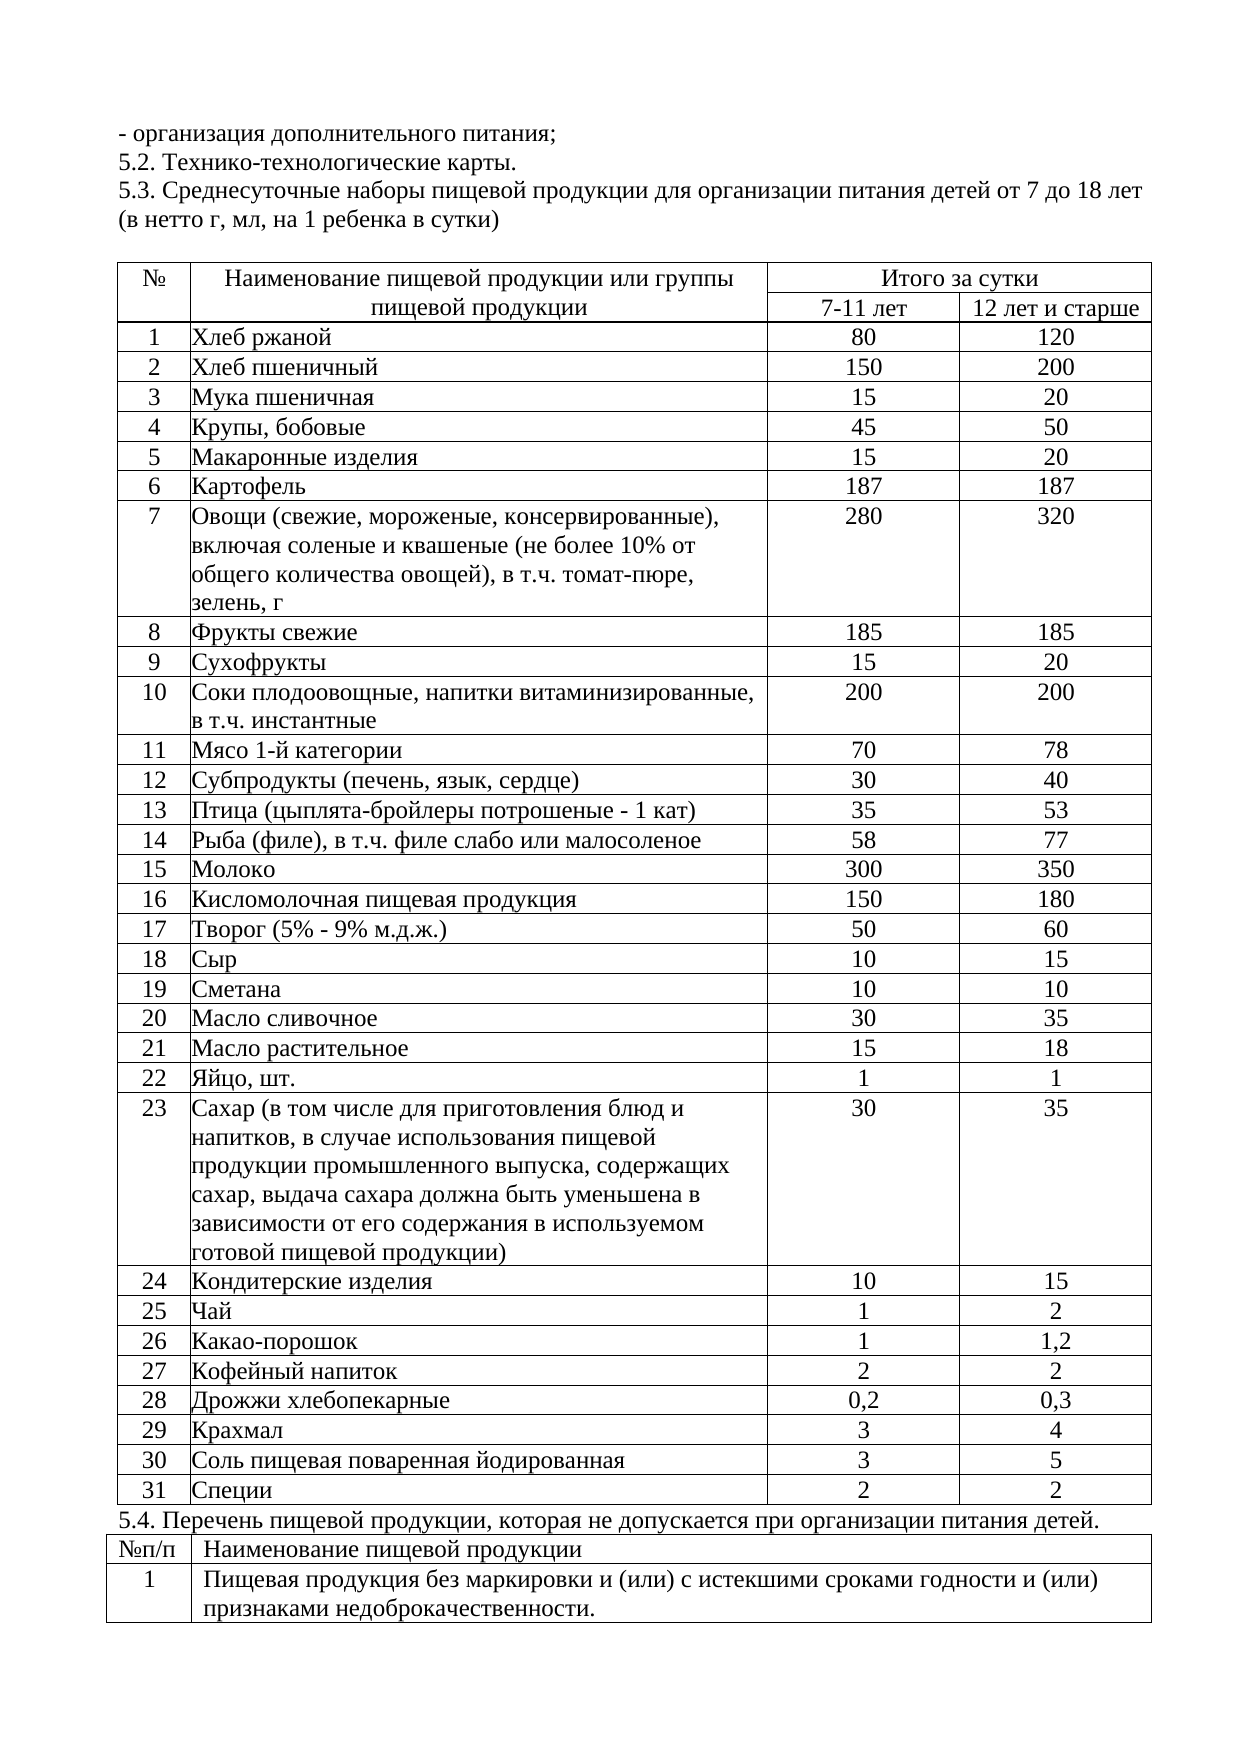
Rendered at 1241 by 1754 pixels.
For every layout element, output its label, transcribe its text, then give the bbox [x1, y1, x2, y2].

table_cell 5 [118, 442, 190, 470]
table_cell Сметана [191, 974, 767, 1002]
table_cell 150 [768, 884, 959, 913]
table_cell Хлеб пшеничный [191, 352, 767, 381]
table_cell Крахмал [191, 1415, 767, 1444]
table_cell 23 [118, 1093, 190, 1265]
table_cell 30 [768, 765, 959, 794]
table_cell 31 [118, 1475, 190, 1504]
table_cell 200 [768, 677, 959, 734]
table_cell Кисломолочная пищевая продукция [191, 884, 767, 913]
table_cell 3 [118, 382, 190, 411]
table_cell 53 [960, 795, 1151, 824]
table_cell 1 [768, 1296, 959, 1325]
table_cell 21 [118, 1033, 190, 1062]
table_cell 15 [960, 1266, 1151, 1295]
table_cell 80 [768, 323, 959, 351]
table_cell 1 [107, 1564, 191, 1622]
table_cell Хлеб ржаной [191, 323, 767, 351]
table_cell 4 [960, 1415, 1151, 1444]
table_cell 10 [960, 974, 1151, 1002]
table_cell 24 [118, 1266, 190, 1295]
table_cell 18 [960, 1033, 1151, 1062]
table_cell 3 [768, 1415, 959, 1444]
table_cell 40 [960, 765, 1151, 794]
table_cell Пищевая продукция без маркировки и (или) с истекшими сроками годности и (или) признаками недоброкачественности. [192, 1564, 1151, 1622]
table_cell 45 [768, 412, 959, 441]
table_cell 180 [960, 884, 1151, 913]
table_cell 3 [768, 1445, 959, 1474]
table_cell 280 [768, 501, 959, 616]
table_cell 78 [960, 735, 1151, 764]
table_cell Масло растительное [191, 1033, 767, 1062]
table_cell Масло сливочное [191, 1004, 767, 1032]
table_cell 0,3 [960, 1386, 1151, 1414]
table_cell Молоко [191, 855, 767, 883]
table_header Наименование пищевой продукции [192, 1535, 1151, 1563]
table_cell Картофель [191, 471, 767, 500]
table_cell 22 [118, 1063, 190, 1092]
table_cell Соки плодоовощные, напитки витаминизированные, в т.ч. инстантные [191, 677, 767, 734]
table_cell 200 [960, 677, 1151, 734]
table_cell 6 [118, 471, 190, 500]
table_cell Овощи (свежие, мороженые, консервированные), включая соленые и квашеные (не более 10% от общего количества овощей), в т.ч. томат-пюре, зелень, г [191, 501, 767, 616]
table_cell 10 [768, 974, 959, 1002]
table_cell 320 [960, 501, 1151, 616]
table_cell 20 [118, 1004, 190, 1032]
table_cell Рыба (филе), в т.ч. филе слабо или малосоленое [191, 825, 767, 853]
table_cell 30 [768, 1004, 959, 1032]
table_cell Творог (5% - 9% м.д.ж.) [191, 914, 767, 943]
table_cell 5 [960, 1445, 1151, 1474]
table_cell 1 [960, 1063, 1151, 1092]
table_cell Фрукты свежие [191, 617, 767, 646]
table_cell Яйцо, шт. [191, 1063, 767, 1092]
table_cell 2 [960, 1356, 1151, 1384]
table_cell Птица (цыплята-бройлеры потрошеные - 1 кат) [191, 795, 767, 824]
table_cell 9 [118, 647, 190, 676]
table_cell Макаронные изделия [191, 442, 767, 470]
table_cell 2 [768, 1475, 959, 1504]
table_cell 2 [118, 352, 190, 381]
table_cell 15 [768, 1033, 959, 1062]
table_cell 120 [960, 323, 1151, 351]
table_cell Мясо 1-й категории [191, 735, 767, 764]
table_cell 1 [768, 1063, 959, 1092]
table_cell 8 [118, 617, 190, 646]
table_cell 187 [768, 471, 959, 500]
text 5.2. Технико-технологические карты. [118, 147, 1152, 176]
table_cell 17 [118, 914, 190, 943]
table_cell Сахар (в том числе для приготовления блюд и напитков, в случае использования пищевой продукции промышленного выпуска, содержащих сахар, выдача сахара должна быть уменьшена в зависимости от его содержания в используемом готовой пищевой продукции) [191, 1093, 767, 1265]
table_cell Кофейный напиток [191, 1356, 767, 1384]
table_cell 15 [768, 382, 959, 411]
table_cell 16 [118, 884, 190, 913]
table_cell 10 [768, 944, 959, 973]
table_cell 15 [118, 855, 190, 883]
table_cell Сухофрукты [191, 647, 767, 676]
table_cell 0,2 [768, 1386, 959, 1414]
table_cell 300 [768, 855, 959, 883]
table_cell 11 [118, 735, 190, 764]
table_cell 19 [118, 974, 190, 1002]
table_cell 2 [960, 1475, 1151, 1504]
table_cell 15 [960, 944, 1151, 973]
text (в нетто г, мл, на 1 ребенка в сутки) [118, 204, 1152, 233]
table_cell 1,2 [960, 1326, 1151, 1355]
table_cell Соль пищевая поваренная йодированная [191, 1445, 767, 1474]
table_cell 27 [118, 1356, 190, 1384]
table_cell 30 [768, 1093, 959, 1265]
table_cell 58 [768, 825, 959, 853]
table_cell 13 [118, 795, 190, 824]
table_cell 350 [960, 855, 1151, 883]
table_cell 35 [960, 1093, 1151, 1265]
table_cell Мука пшеничная [191, 382, 767, 411]
table_cell 20 [960, 647, 1151, 676]
table_cell 10 [118, 677, 190, 734]
table_cell Чай [191, 1296, 767, 1325]
table_header № [118, 263, 190, 321]
table_cell 2 [960, 1296, 1151, 1325]
table_cell 35 [768, 795, 959, 824]
table_cell 1 [768, 1326, 959, 1355]
table_cell 7-11 лет [768, 293, 959, 321]
table_cell 50 [960, 412, 1151, 441]
text 5.4. Перечень пищевой продукции, которая не допускается при организации питания детей. [118, 1505, 1152, 1533]
table_cell Сыр [191, 944, 767, 973]
table_cell 35 [960, 1004, 1151, 1032]
table_cell 4 [118, 412, 190, 441]
text 5.3. Среднесуточные наборы пищевой продукции для организации питания детей от 7 до 18 лет [118, 176, 1152, 204]
table_header №п/п [107, 1535, 191, 1563]
table_cell 50 [768, 914, 959, 943]
table_cell 77 [960, 825, 1151, 853]
table_cell 20 [960, 442, 1151, 470]
table_cell 20 [960, 382, 1151, 411]
table_cell 7 [118, 501, 190, 616]
table_cell 30 [118, 1445, 190, 1474]
table_cell 10 [768, 1266, 959, 1295]
text - организация дополнительного питания; [118, 118, 1152, 147]
table_cell Субпродукты (печень, язык, сердце) [191, 765, 767, 794]
table_cell Какао-порошок [191, 1326, 767, 1355]
table_cell Дрожжи хлебопекарные [191, 1386, 767, 1414]
table_header Итого за сутки [768, 263, 1151, 292]
table_cell 70 [768, 735, 959, 764]
table_cell 15 [768, 647, 959, 676]
table_cell 185 [960, 617, 1151, 646]
table_cell 12 [118, 765, 190, 794]
table_cell Крупы, бобовые [191, 412, 767, 441]
table_cell 12 лет и старше [960, 293, 1151, 321]
table_cell 60 [960, 914, 1151, 943]
table_cell 28 [118, 1386, 190, 1414]
table_cell 14 [118, 825, 190, 853]
table_cell 15 [768, 442, 959, 470]
table_cell 200 [960, 352, 1151, 381]
table_cell 187 [960, 471, 1151, 500]
table_cell 29 [118, 1415, 190, 1444]
table_cell 2 [768, 1356, 959, 1384]
table_cell 26 [118, 1326, 190, 1355]
table_cell 25 [118, 1296, 190, 1325]
table_cell 150 [768, 352, 959, 381]
table_cell 18 [118, 944, 190, 973]
table_header Наименование пищевой продукции или группы пищевой продукции [191, 263, 767, 321]
table_cell Специи [191, 1475, 767, 1504]
table_cell 1 [118, 323, 190, 351]
table_cell 185 [768, 617, 959, 646]
table_cell Кондитерские изделия [191, 1266, 767, 1295]
